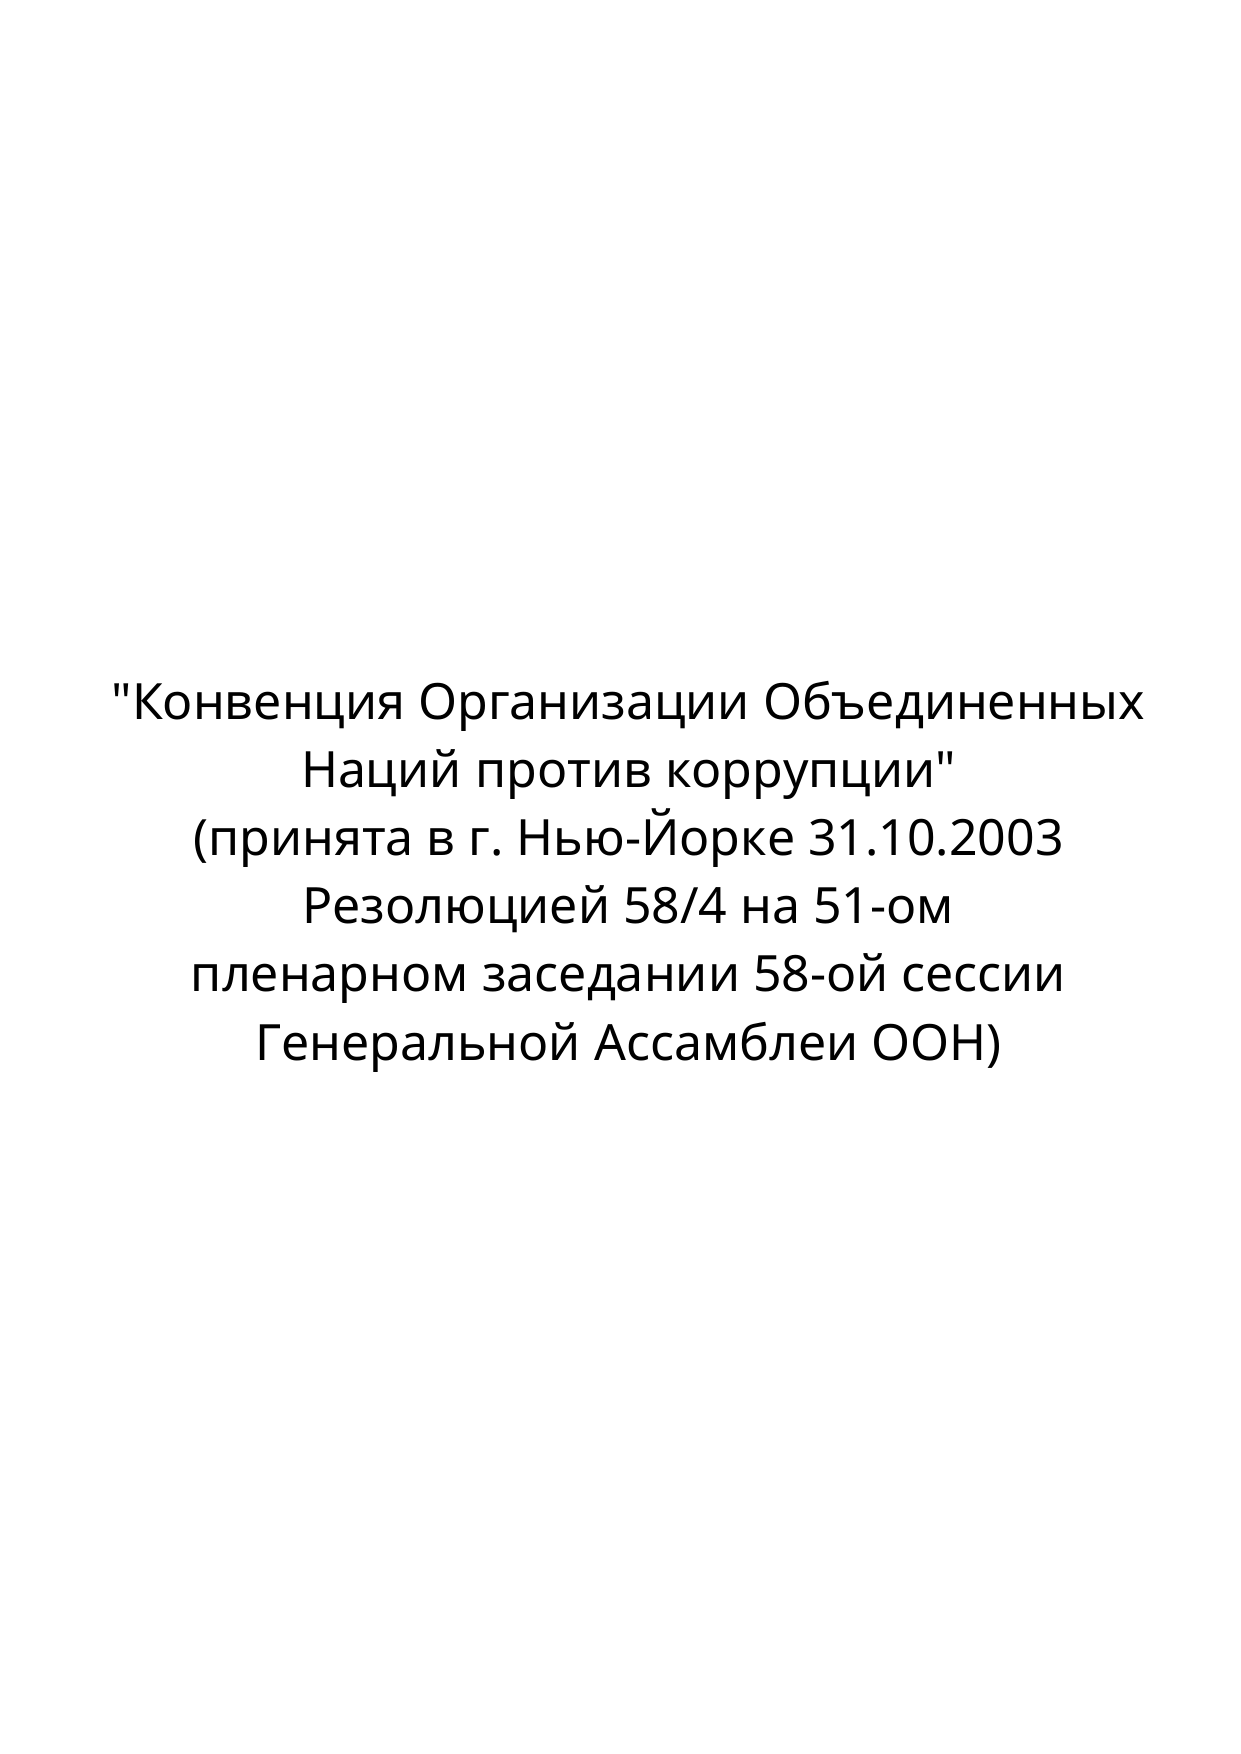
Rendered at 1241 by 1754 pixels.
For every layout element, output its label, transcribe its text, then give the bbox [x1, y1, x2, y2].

title (принята в г. Нью-Йорке 31.10.2003 Резолюцией 58/4 на 51-ом пленарном заседании 58-ой сессии Генеральной Ассамблеи ООН) [187, 802, 1070, 1074]
title "Конвенция Организации Объединенных Наций против коррупции" [75, 666, 1181, 802]
